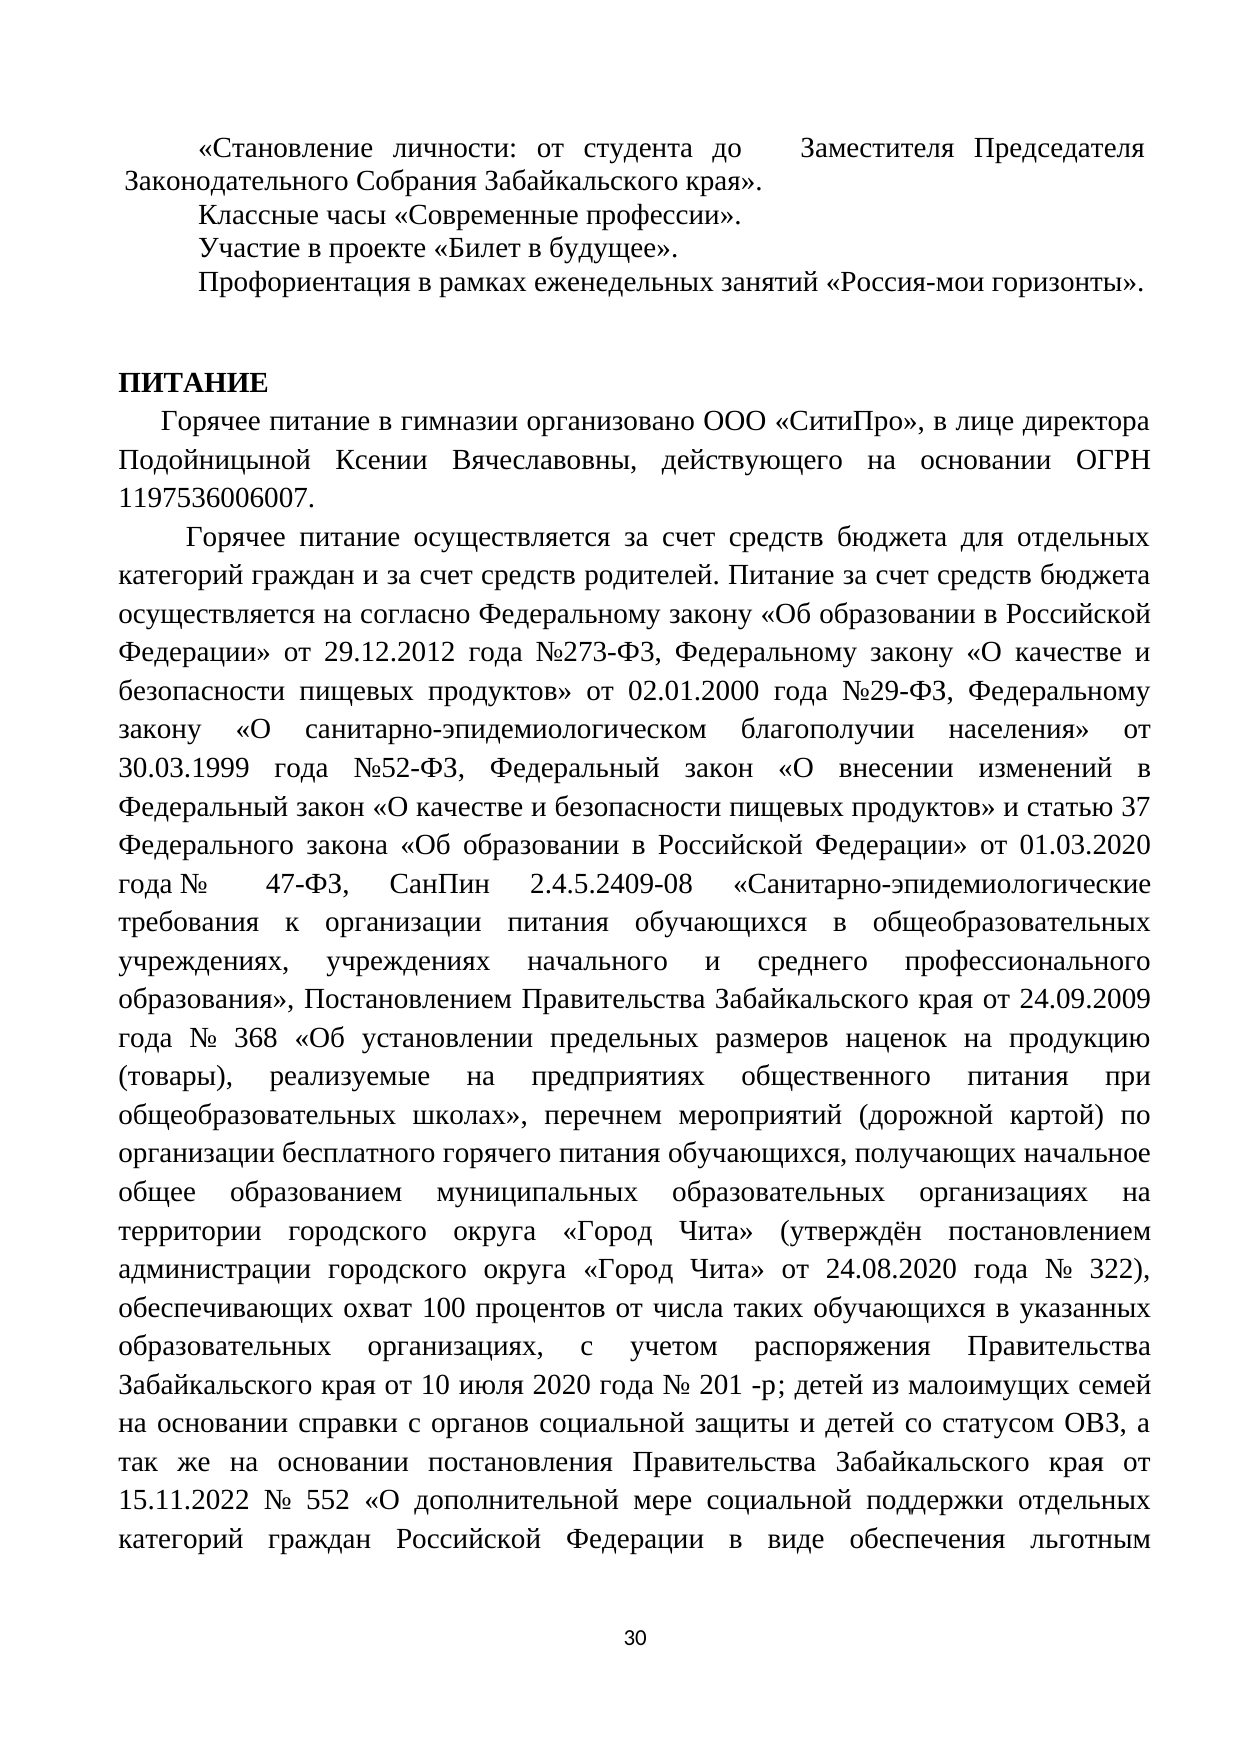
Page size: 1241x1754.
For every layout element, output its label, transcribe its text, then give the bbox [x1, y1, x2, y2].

text ПИТАНИЕ [118, 365, 1152, 398]
text Классные часы «Современные профессии». [124, 197, 1146, 231]
text Участие в проекте «Билет в будущее». [124, 231, 1146, 264]
text Профориентация в рамках еженедельных занятий «Россия-мои горизонты». [124, 264, 1146, 298]
text «Становление личности: от студента до Заместителя Председателя Законодательного Собрания Забайкальского края». [124, 130, 1146, 197]
text Горячее питание в гимназии организовано ООО «СитиПро», в лице директора Подойницыной Ксении Вячеславовны, действующего на основании ОГРН 1197536006007. [118, 403, 1152, 514]
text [118, 519, 1152, 1554]
